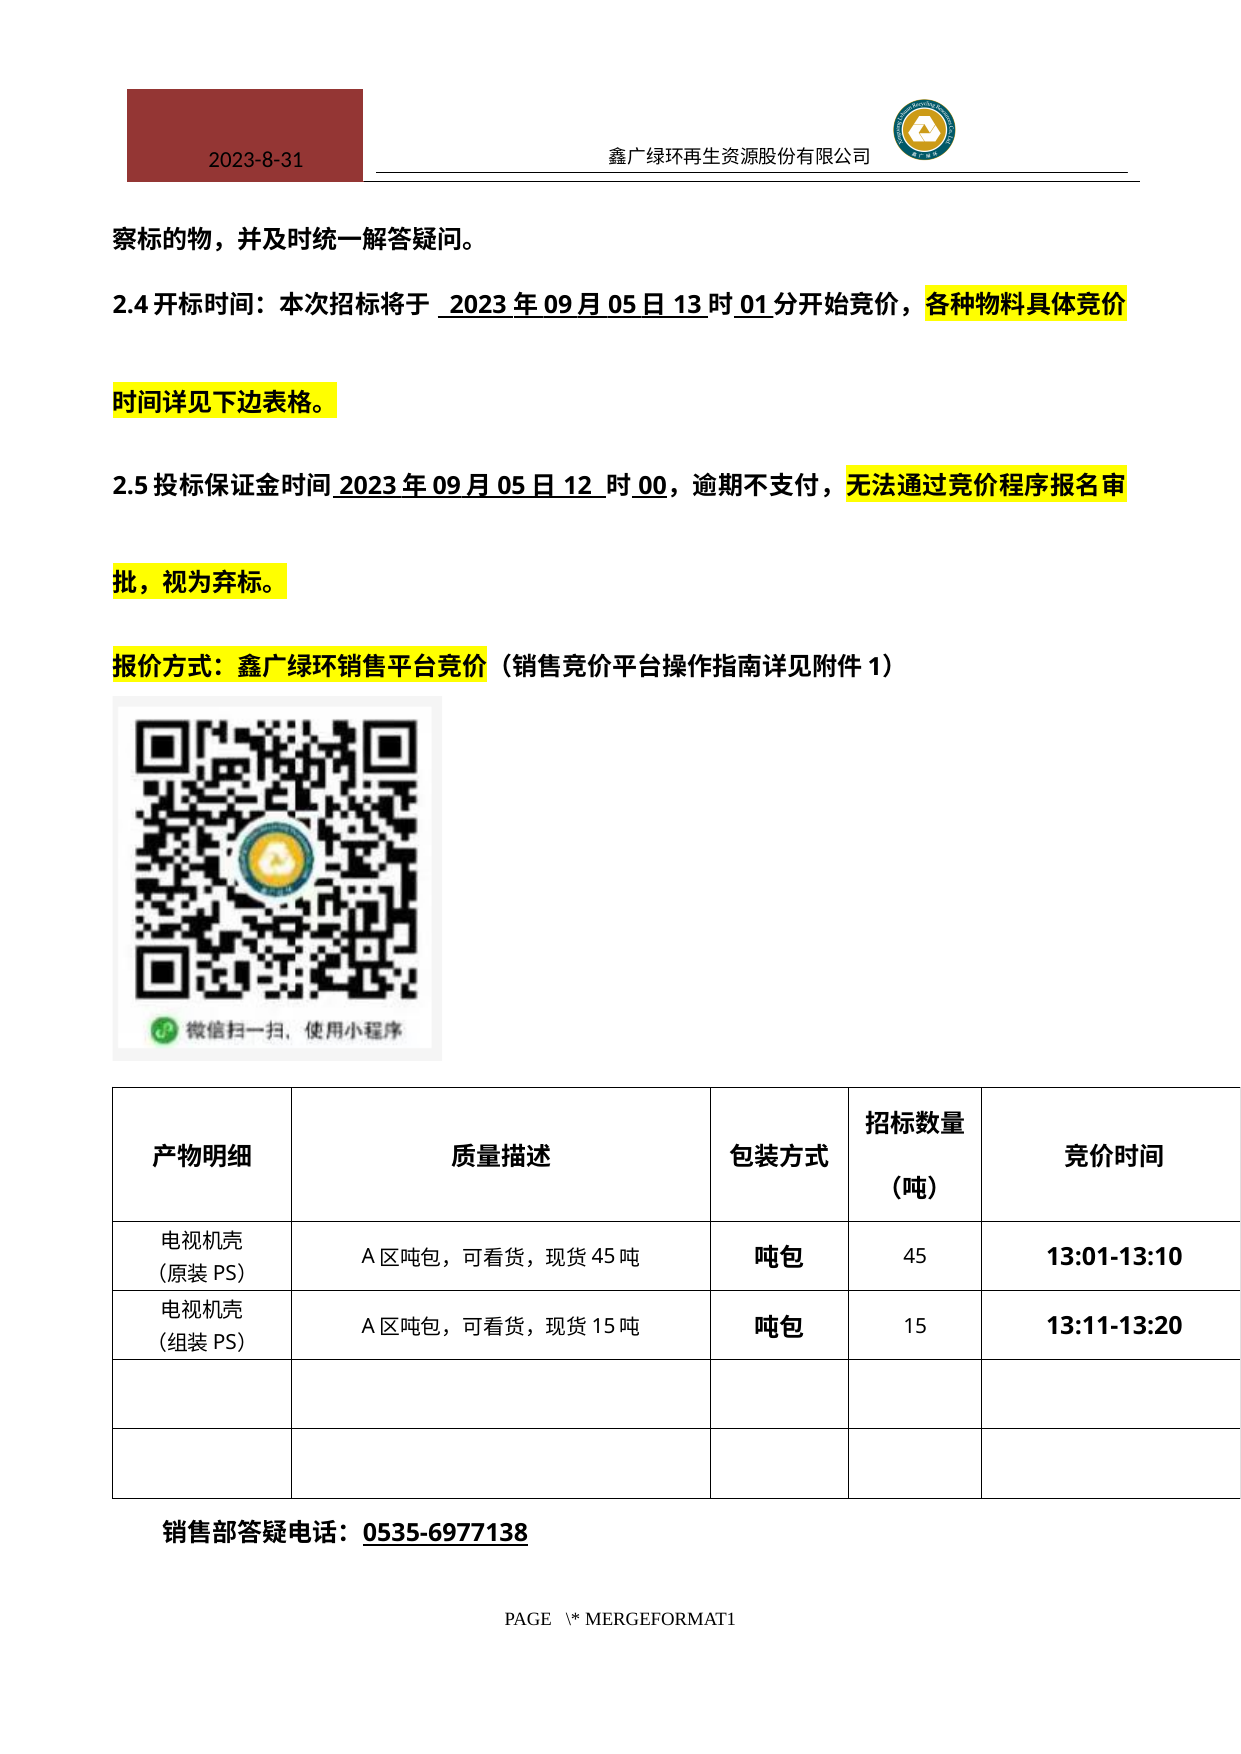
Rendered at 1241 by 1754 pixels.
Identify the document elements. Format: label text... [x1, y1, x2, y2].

table_header 招标数量 （吨） [849, 1088, 981, 1221]
table_cell 13:11-13:20 [982, 1291, 1240, 1359]
text 报价方式：鑫广绿环销售平台竞价（销售竞价平台操作指南详见附件1） [112, 632, 1128, 697]
table_cell [113, 1360, 291, 1428]
text 2.5投标保证金时间 2023年09月05日 12 时 00，逾期不支付，无法通过竞价程序报名审批，视为弃标。 [112, 451, 1128, 613]
table_cell A区吨包，可看货，现货15吨 [292, 1291, 710, 1359]
table_cell [982, 1360, 1240, 1428]
table_header 质量描述 [292, 1088, 710, 1221]
table_cell 15 [849, 1291, 981, 1359]
table_header 竞价时间 [982, 1088, 1240, 1221]
table_header 包装方式 [711, 1088, 848, 1221]
picture [112, 696, 443, 1061]
text 2.4开标时间：本次招标将于 2023 年09月05日 13 时 01分开始竞价，各种物料具体竞价时间详见下边表格。 [112, 270, 1128, 433]
text 销售部答疑电话：0535-6977138 [112, 1499, 1128, 1563]
table_cell [292, 1429, 710, 1497]
table_cell [292, 1360, 710, 1428]
text 2.3 组织勘察标的物：销售部将定于 2023 年09月04日 17:00 之前专人负责带领投标方勘察标的物，并及时统一解答疑问。 [112, 205, 1128, 270]
table_cell [849, 1360, 981, 1428]
table_cell [982, 1429, 1240, 1497]
picture [892, 96, 959, 164]
table_cell 电视机壳 （组装PS） [113, 1291, 291, 1359]
table_cell A区吨包，可看货，现货45吨 [292, 1222, 710, 1290]
table_cell 吨包 [711, 1291, 848, 1359]
table_cell [711, 1360, 848, 1428]
table_cell 电视机壳 （原装PS） [113, 1222, 291, 1290]
table_cell [113, 1429, 291, 1497]
table_cell [711, 1429, 848, 1497]
table_cell [849, 1429, 981, 1497]
table_cell 45 [849, 1222, 981, 1290]
table_cell 吨包 [711, 1222, 848, 1290]
table_header 产物明细 [113, 1088, 291, 1221]
table_cell 13:01-13:10 [982, 1222, 1240, 1290]
